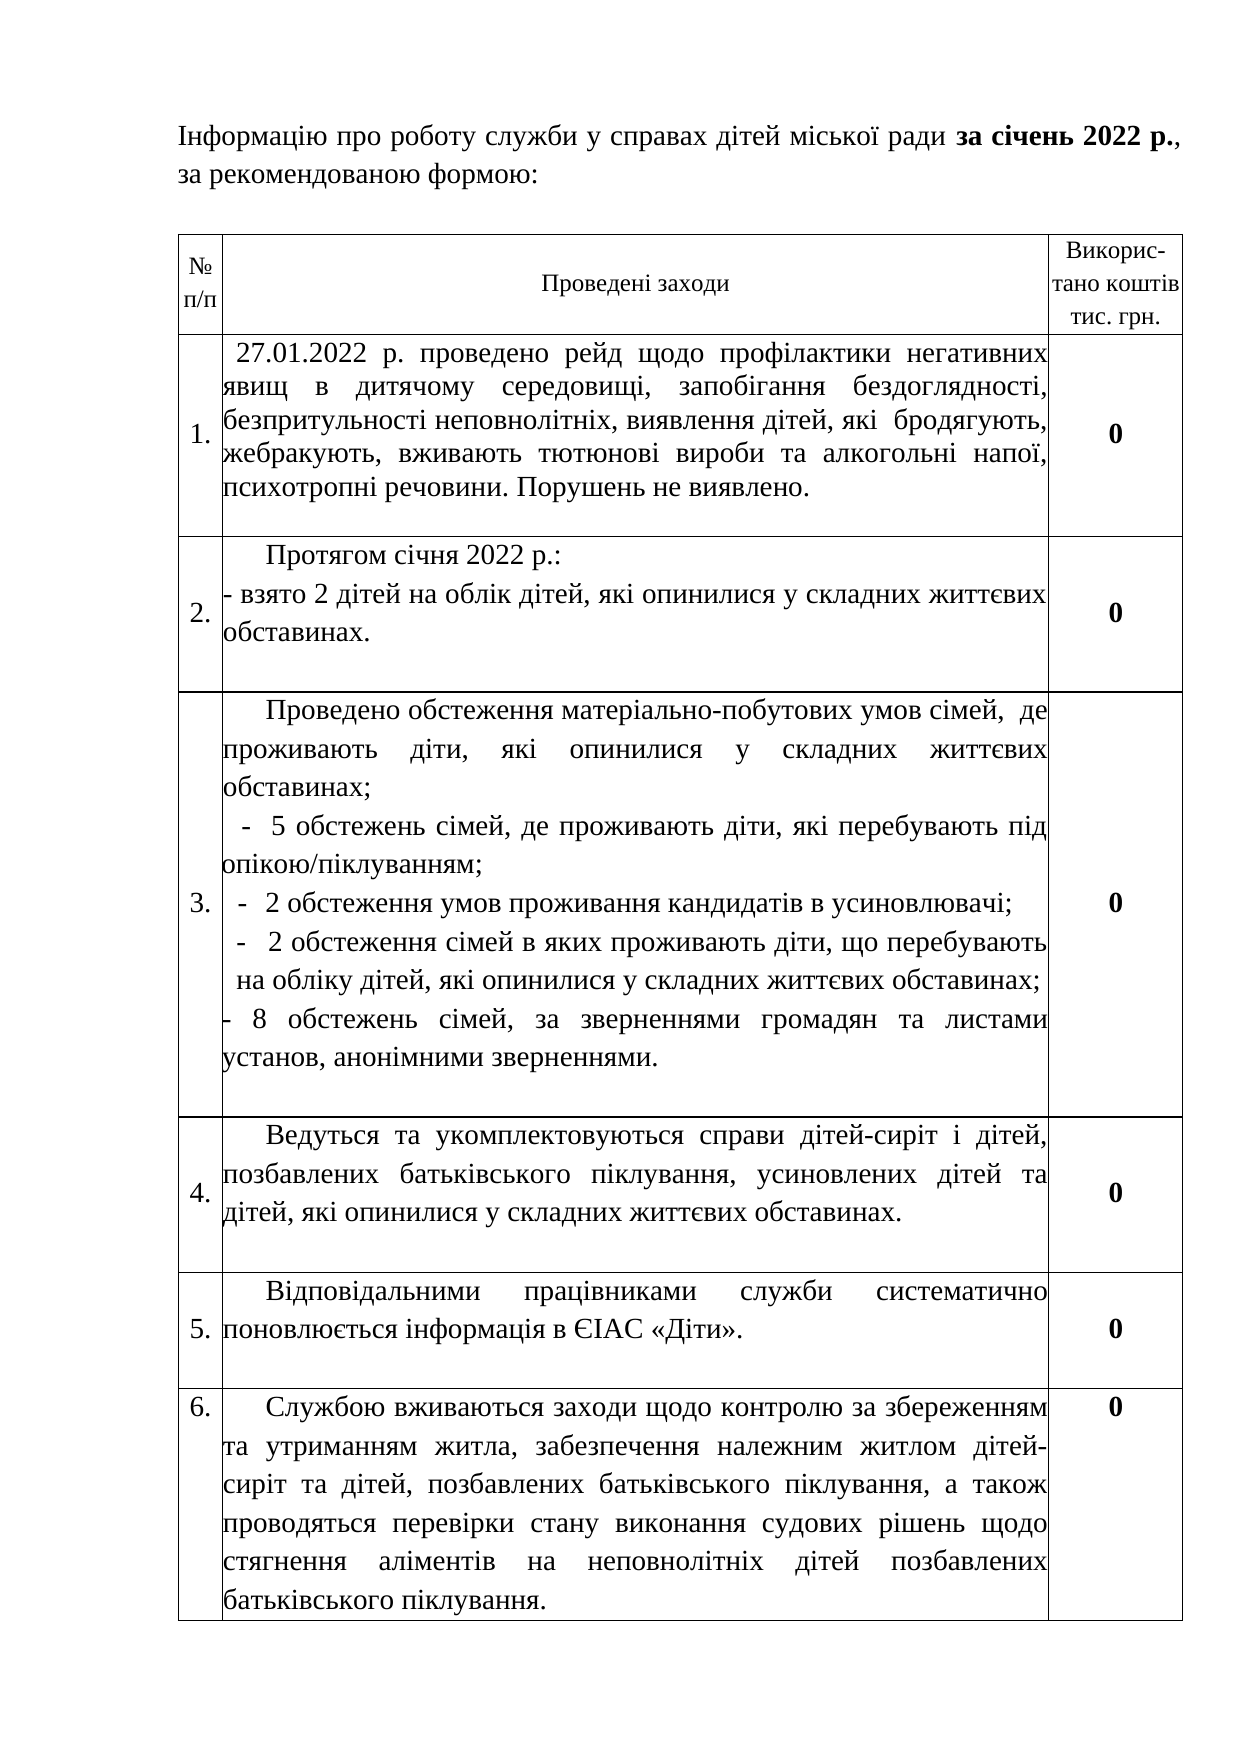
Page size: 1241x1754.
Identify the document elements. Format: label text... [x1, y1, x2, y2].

table_cell 2. [179, 537, 222, 691]
table_cell 0 [1049, 693, 1182, 1116]
table_cell 0 [1049, 1389, 1182, 1620]
table_cell Ведуться та укомплектовуються справи дітей-сиріт і дітей, позбавлених батьківського піклування, усиновлених дітей та дітей, які опинилися у складних життєвих обставинах. [223, 1118, 1048, 1272]
table_cell Відповідальними працівниками служби систематично поновлюється інформація в ЄІАС «Діти». [223, 1273, 1048, 1388]
table_cell 0 [1049, 1118, 1182, 1272]
table_cell 0 [1049, 537, 1182, 691]
table_cell 0 [1049, 335, 1182, 536]
table_header Викорис-тано коштів тис. грн. [1049, 235, 1182, 334]
text Інформацію про роботу служби у справах дітей міської ради за січень 2022 р., за рекомендованою формою: [177, 118, 1181, 190]
table_cell 0 [1049, 1273, 1182, 1388]
table_header Проведені заходи [223, 235, 1048, 334]
table_cell 3. [179, 693, 222, 1116]
table_cell Протягом січня 2022 р.: - взято 2 дітей на облік дітей, які опинилися у складних життєвих обставинах. [223, 537, 1048, 691]
table_header № п/п [179, 235, 222, 334]
table_cell 27.01.2022 р. проведено рейд щодо профілактики негативних явищ в дитячому середовищі, запобігання бездоглядності, безпритульності неповнолітніх, виявлення дітей, які бродягують, жебракують, вживають тютюнові вироби та алкогольні напої, психотропні речовини. Порушень не виявлено. [223, 335, 1048, 536]
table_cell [223, 1389, 1048, 1620]
table_cell 4. [179, 1118, 222, 1272]
table_cell Проведено обстеження матеріально-побутових умов сімей, де проживають діти, які опинилися у складних життєвих обставинах; - 5 обстежень сімей, де проживають діти, які перебувають під опікою/піклуванням; 2 обстеження умов проживання кандидатів в усиновлювачі; 2 обстеження сімей в яких проживають діти, що перебувають на обліку дітей, які опинилися у складних життєвих обставинах; - 8 обстежень сімей, за зверненнями громадян та листами установ, анонімними зверненнями. [223, 693, 1048, 1116]
table_cell 5. [179, 1273, 222, 1388]
table_cell 1. [179, 335, 222, 536]
table_cell 6. [179, 1389, 222, 1620]
